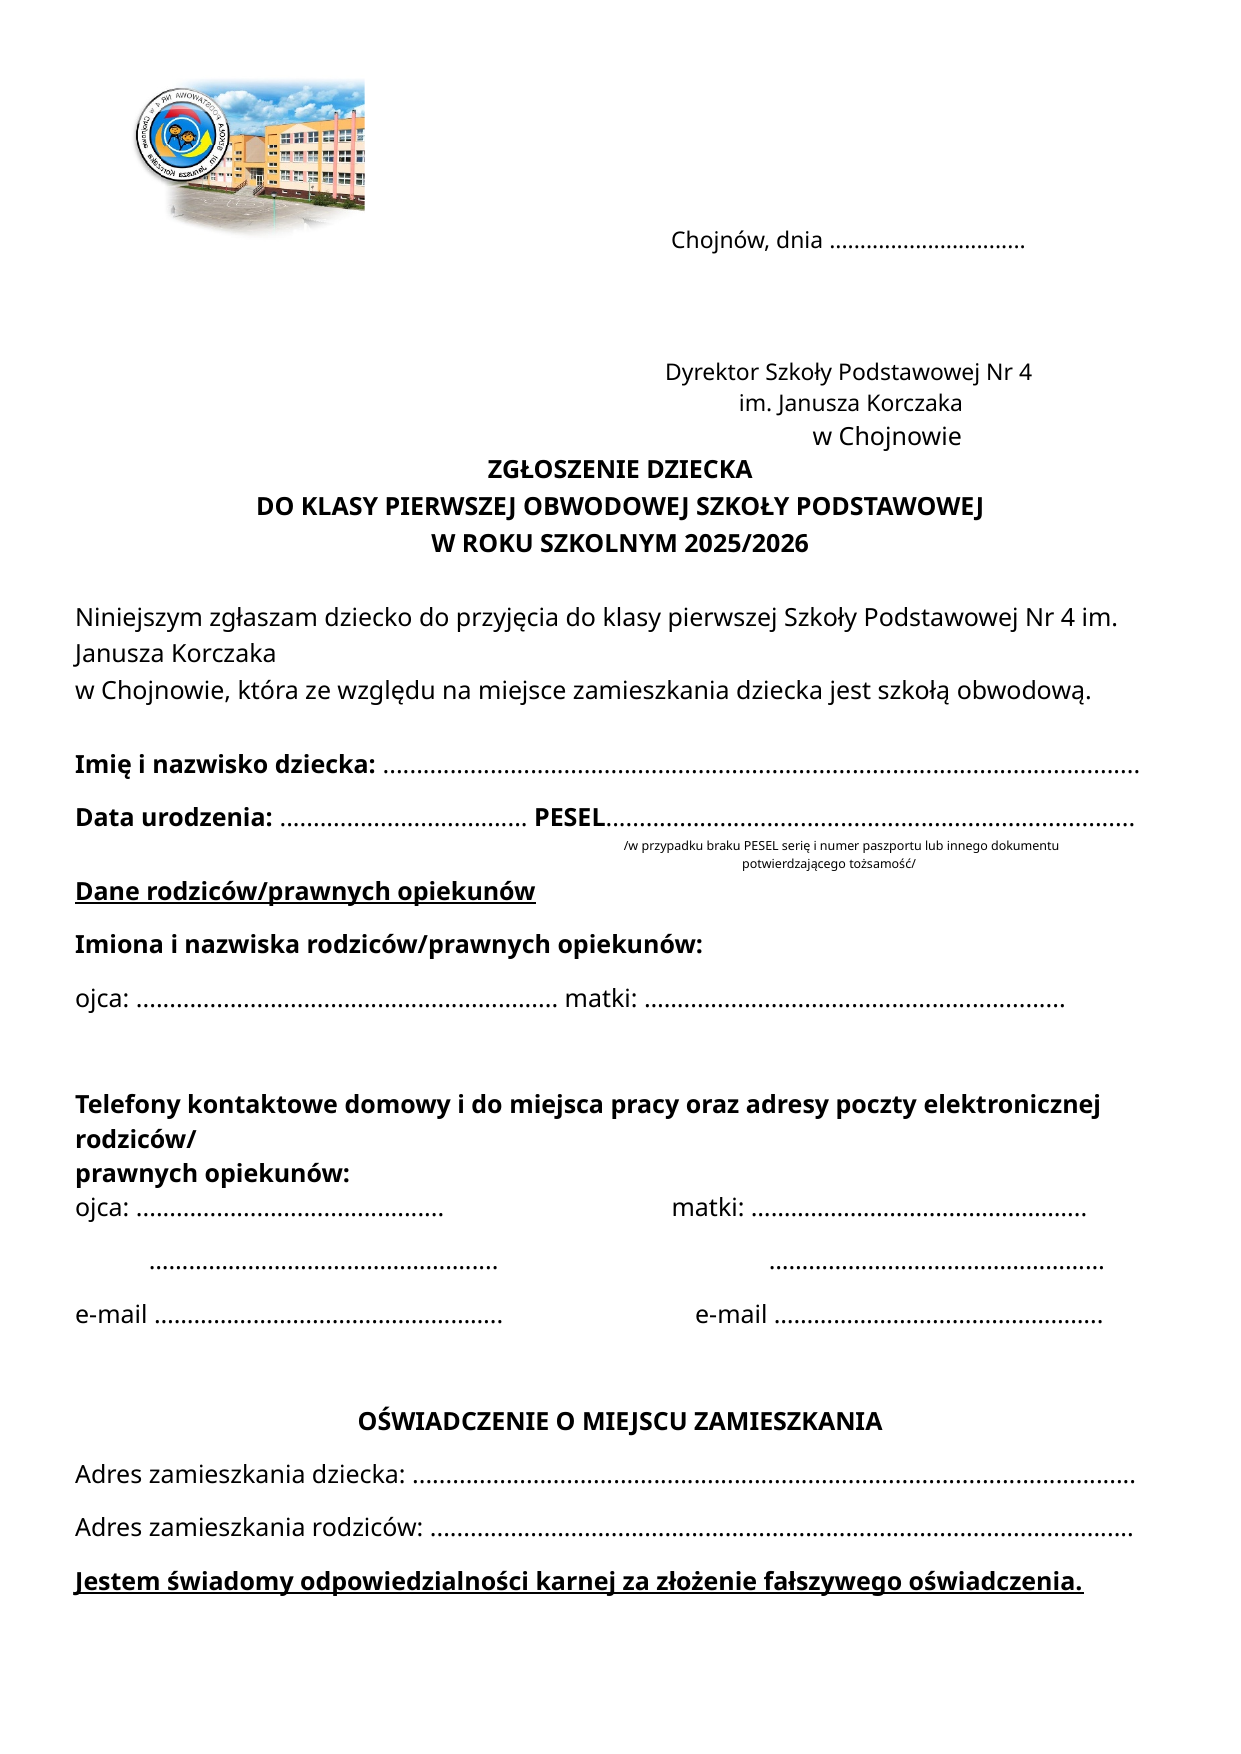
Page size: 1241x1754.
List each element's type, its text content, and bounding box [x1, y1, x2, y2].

text im. Janusza Korczaka [665, 387, 1165, 418]
text Dane rodziców/prawnych opiekunów [75, 873, 1165, 907]
text potwierdzającego tożsamość/ [665, 855, 1165, 872]
text ojca: ............................................................... matki: ……......................................................... [75, 980, 1165, 1014]
text w Chojnowie [739, 418, 1165, 452]
text Imię i nazwisko dziecka: ................................................................................................................. [75, 746, 1165, 780]
text e-mail …………………………………………….. e-mail ………………………………………….. [75, 1296, 1165, 1330]
text w Chojnowie, która ze względu na miejsce zamieszkania dziecka jest szkołą obwodową. [75, 673, 1165, 707]
text Adres zamieszkania dziecka: ............................................................................................................ [75, 1457, 1165, 1491]
text /w przypadku braku PESEL serię i numer paszportu lub innego dokumentu [517, 837, 1165, 854]
text Imiona i nazwiska rodziców/prawnych opiekunów: [75, 927, 1165, 961]
text …………………………………………..... …………………………………………… [75, 1243, 1165, 1277]
text prawnych opiekunów: [75, 1155, 1165, 1189]
picture [128, 75, 365, 248]
text W ROKU SZKOLNYM 2025/2026 [75, 526, 1165, 560]
text ZGŁOSZENIE DZIECKA [75, 452, 1165, 486]
text Dyrektor Szkoły Podstawowej Nr 4 [591, 356, 1165, 387]
text Telefony kontaktowe domowy i do miejsca pracy oraz adresy poczty elektronicznej rodziców/ [75, 1087, 1165, 1155]
text OŚWIADCZENIE O MIEJSCU ZAMIESZKANIA [75, 1403, 1165, 1437]
text Data urodzenia: ..................................... PESEL............................................................................... [75, 800, 1165, 834]
text DO KLASY PIERWSZEJ OBWODOWEJ SZKOŁY PODSTAWOWEJ [75, 489, 1165, 523]
text Adres zamieszkania rodziców: ......................................................................................................... [75, 1510, 1165, 1544]
text ojca: .............................................. matki: …………………………………………... [75, 1189, 1165, 1223]
text Niniejszym zgłaszam dziecko do przyjęcia do klasy pierwszej Szkoły Podstawowej Nr 4 im. Janusza Korczaka [75, 599, 1165, 670]
text Chojnów, dnia ................................ [75, 75, 1165, 255]
text Jestem świadomy odpowiedzialności karnej za złożenie fałszywego oświadczenia. [75, 1563, 1165, 1597]
